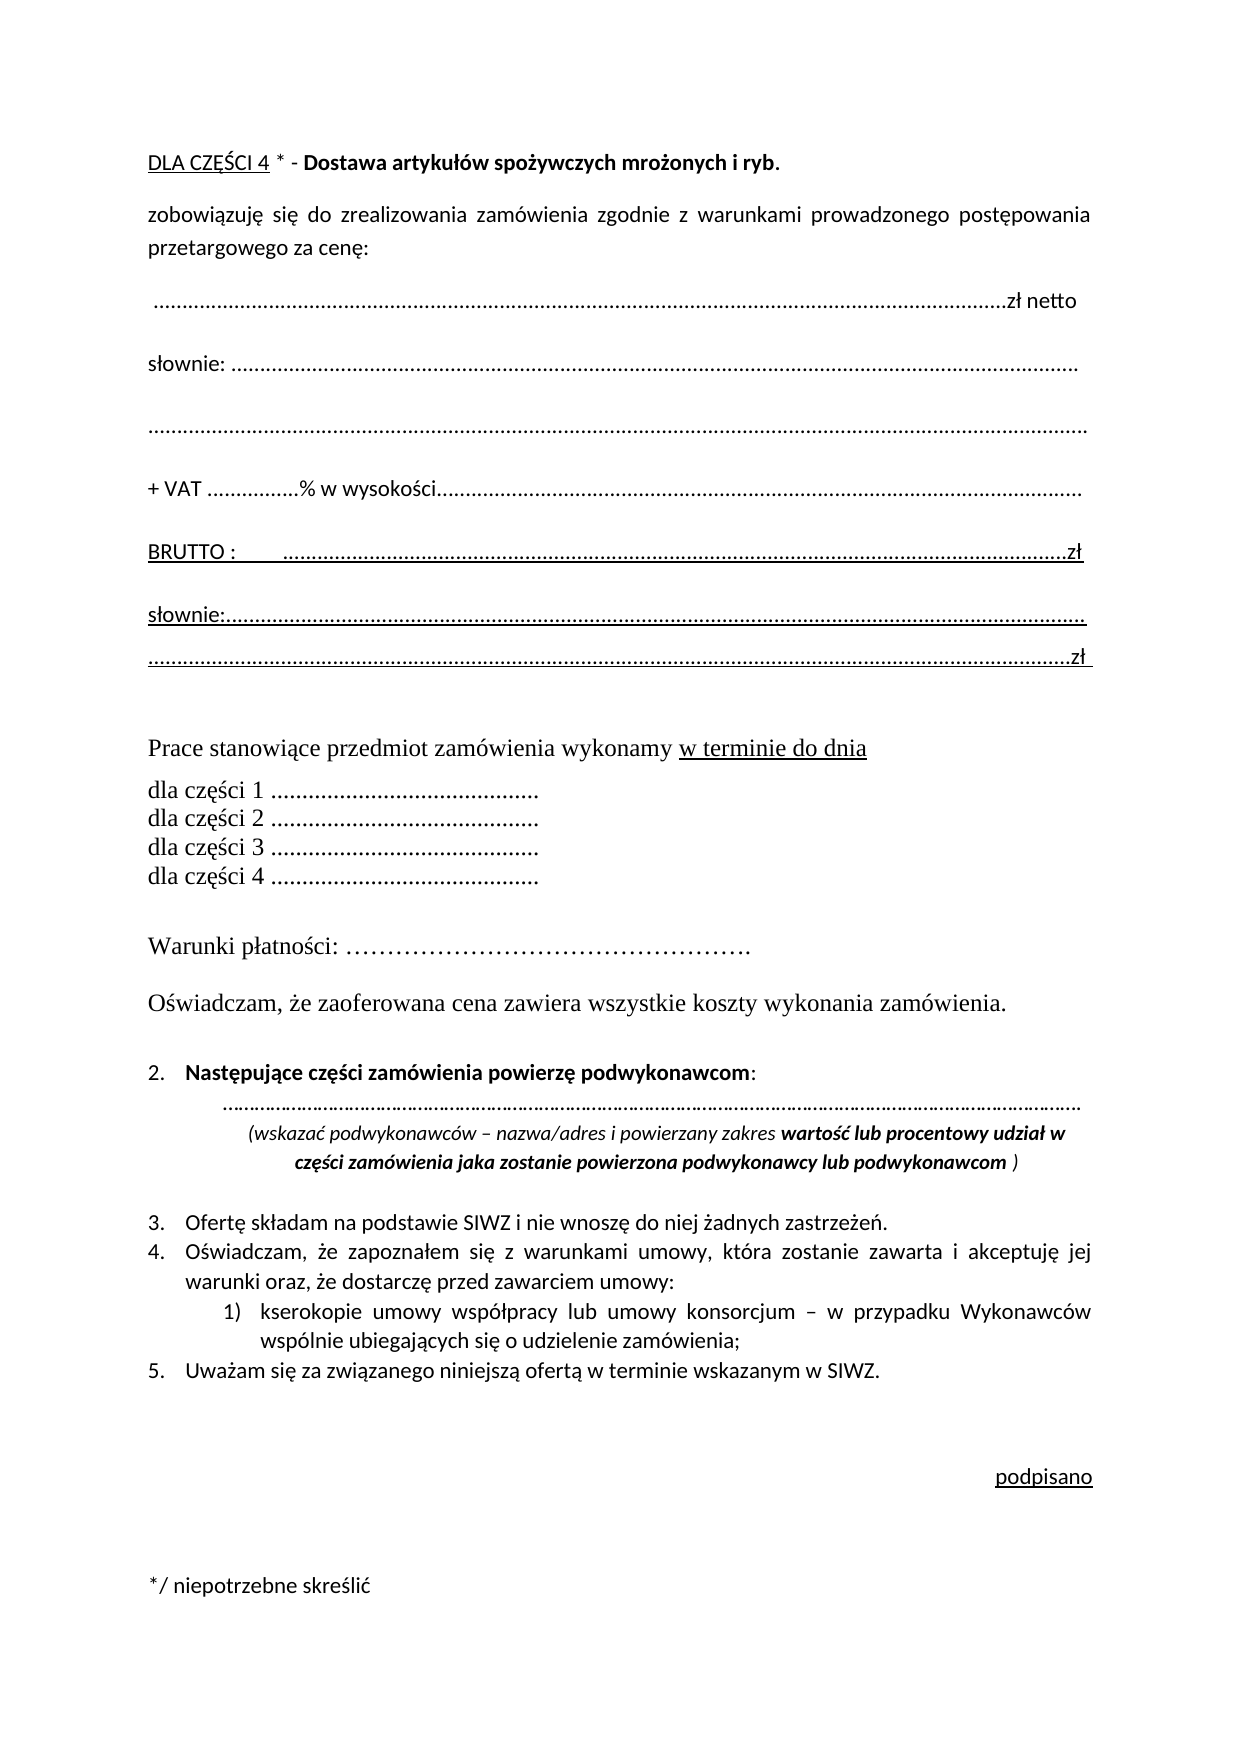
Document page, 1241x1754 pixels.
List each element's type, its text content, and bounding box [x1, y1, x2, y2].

list Prace stanowiące przedmiot zamówienia wykonamy w terminie do dnia [148, 733, 1093, 762]
list Ofertę składam na podstawie SIWZ i nie wnoszę do niej żadnych zastrzeżeń. [148, 1208, 1093, 1236]
text + VAT ................% w wysokości................................................................................................................ [148, 474, 1093, 502]
list dla części 4 ........................................... [148, 861, 1093, 890]
list (wskazać podwykonawców – nazwa/adres i powierzany zakres wartość lub procentowy udział w części zamówienia jaka zostanie powierzona podwykonawcy lub podwykonawcom ) [223, 1120, 1093, 1175]
list dla części 2 ........................................... [148, 803, 1093, 832]
text BRUTTO : ........................................................................................................................................zł [148, 537, 1093, 565]
text */ niepotrzebne skreślić [148, 1571, 1093, 1599]
text słownie: ................................................................................................................................................... [148, 349, 1093, 377]
list Oświadczam, że zapoznałem się z warunkami umowy, która zostanie zawarta i akceptuję jej warunki oraz, że dostarczę przed zawarciem umowy: [148, 1237, 1093, 1295]
text podpisano [148, 1462, 1093, 1490]
list dla części 1 ........................................... [148, 775, 1093, 803]
list Oświadczam, że zaoferowana cena zawiera wszystkie koszty wykonania zamówienia. [148, 988, 1093, 1017]
text DLA CZĘŚCI 4 * - Dostawa artykułów spożywczych mrożonych i ryb. [148, 148, 1093, 176]
text ................................................................................................................................................................... [148, 411, 1093, 439]
list kserokopie umowy współpracy lub umowy konsorcjum – w przypadku Wykonawców wspólnie ubiegających się o udzielenie zamówienia; [223, 1297, 1093, 1354]
text ....................................................................................................................................................zł netto [148, 286, 1093, 314]
text słownie:.....................................................................................................................................................................................................................................................................................................................zł [148, 600, 1093, 666]
list dla części 3 ........................................... [148, 832, 1093, 861]
list zobowiązuję się do zrealizowania zamówienia zgodnie z warunkami prowadzonego postępowania przetargowego za cenę: [148, 201, 1093, 261]
list ………………………………………………………………………………………………………………………………………………. [223, 1088, 1093, 1116]
list Następujące części zamówienia powierzę podwykonawcom: [148, 1058, 1093, 1086]
list Uważam się za związanego niniejszą ofertą w terminie wskazanym w SIWZ. [148, 1356, 1093, 1384]
list Warunki płatności: …………………………………………. [148, 931, 1093, 960]
